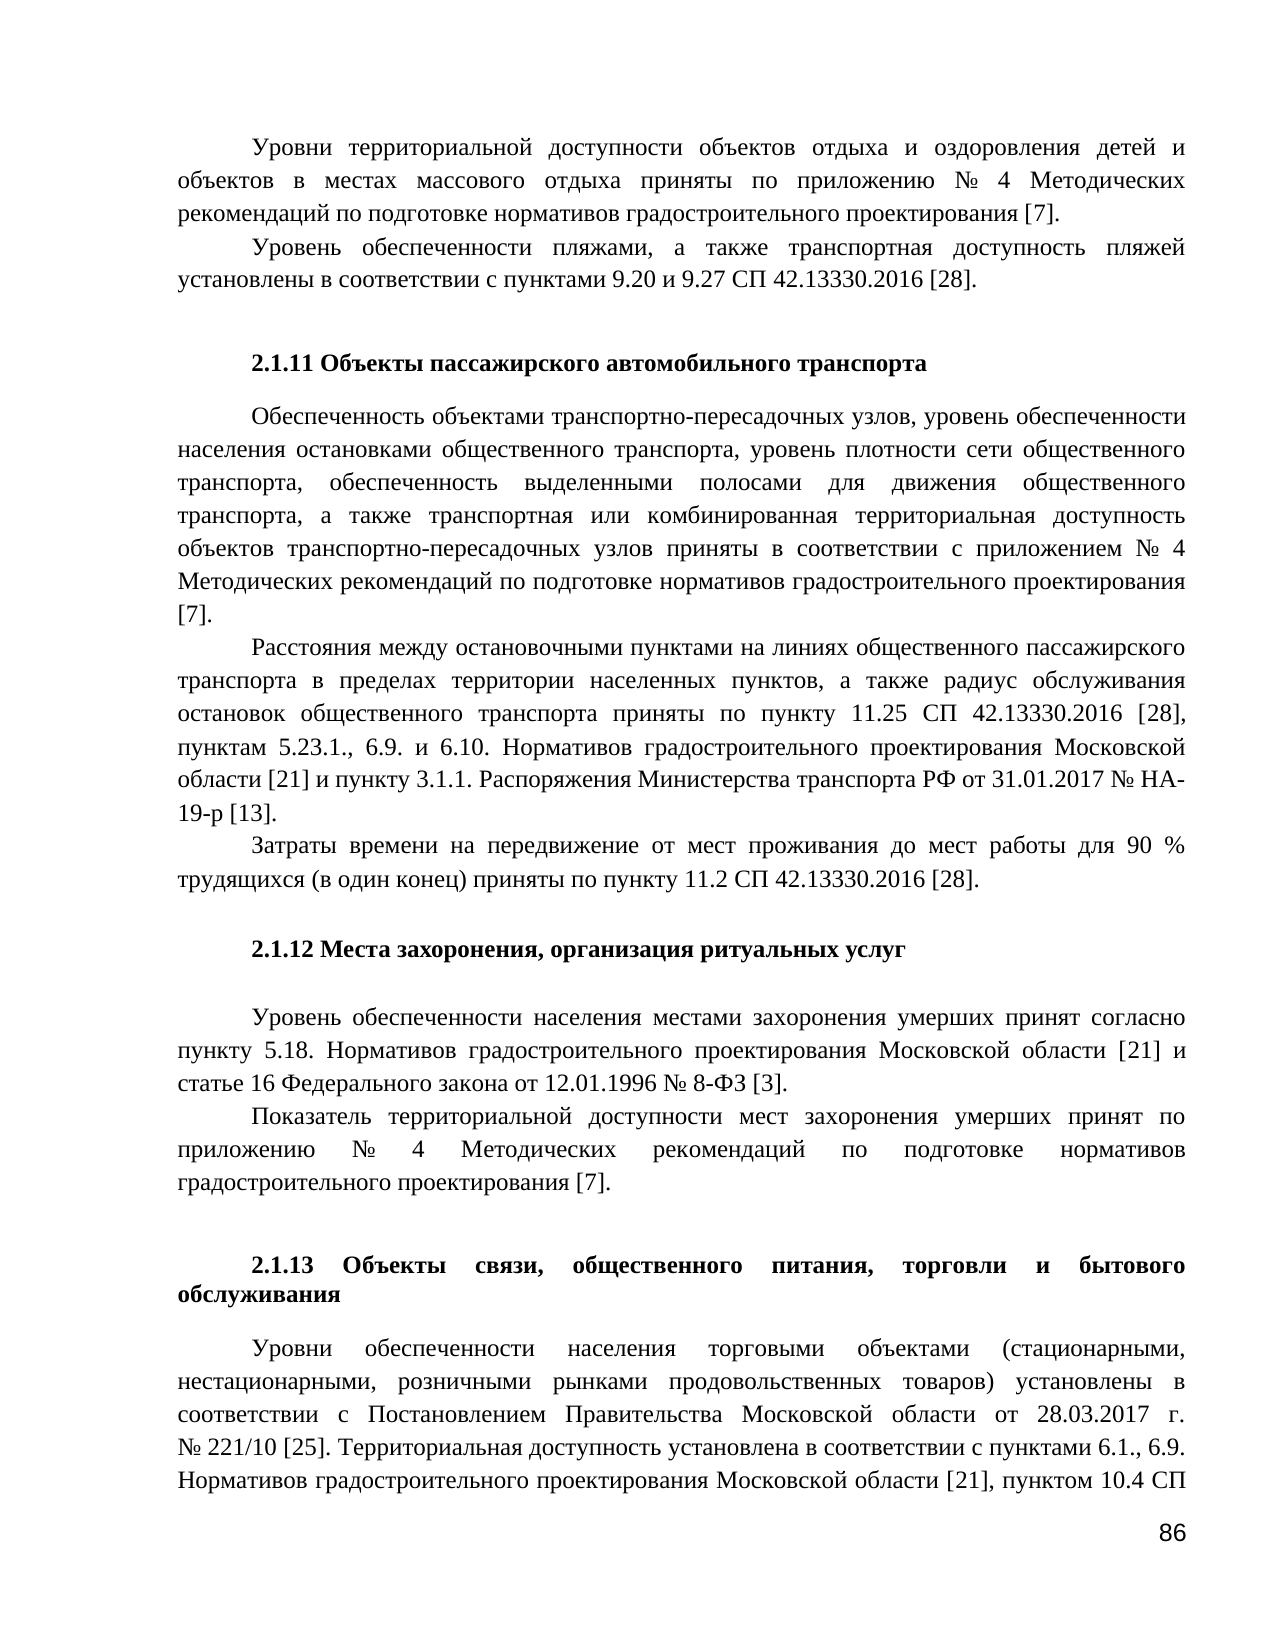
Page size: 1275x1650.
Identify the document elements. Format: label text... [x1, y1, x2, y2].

text Уровень обеспеченности пляжами, а также транспортная доступность пляжей установлены в соответствии с пунктами 9.20 и 9.27 СП 42.13330.2016 [28]. [177, 232, 1186, 293]
text Обеспеченность объектами транспортно-пересадочных узлов, уровень обеспеченности населения остановками общественного транспорта, уровень плотности сети общественного транспорта, обеспеченность выделенными полосами для движения общественного транспорта, а также транспортная или комбинированная территориальная доступность объектов транспортно-пересадочных узлов приняты в соответствии с приложением № 4 Методических рекомендаций по подготовке нормативов градостроительного проектирования [7]. [177, 401, 1186, 628]
text Уровни территориальной доступности объектов отдыха и оздоровления детей и объектов в местах массового отдыха приняты по приложению № 4 Методических рекомендаций по подготовке нормативов градостроительного проектирования [7]. [177, 132, 1186, 227]
text 2.1.11 Объекты пассажирского автомобильного транспорта [177, 348, 1186, 376]
text Расстояния между остановочными пунктами на линиях общественного пассажирского транспорта в пределах территории населенных пунктов, а также радиус обслуживания остановок общественного транспорта приняты по пункту 11.25 СП 42.13330.2016 [28], пунктам 5.23.1., 6.9. и 6.10. Нормативов градостроительного проектирования Московской области [21] и пункту 3.1.1. Распоряжения Министерства транспорта РФ от 31.01.2017 № НА-19-р [13]. [177, 632, 1186, 826]
text Уровень обеспеченности населения местами захоронения умерших принят согласно пункту 5.18. Нормативов градостроительного проектирования Московской области [21] и статье 16 Федерального закона от 12.01.1996 № 8-ФЗ [3]. [177, 1002, 1186, 1097]
text 2.1.12 Места захоронения, организация ритуальных услуг [177, 934, 1186, 963]
text Затраты времени на передвижение от мест проживания до мест работы для 90 % трудящихся (в один конец) приняты по пункту 11.2 СП 42.13330.2016 [28]. [177, 831, 1186, 892]
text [177, 1333, 1186, 1494]
text 2.1.13 Объекты связи, общественного питания, торговли и бытового обслуживания [177, 1250, 1186, 1308]
text Показатель территориальной доступности мест захоронения умерших принят по приложению № 4 Методических рекомендаций по подготовке нормативов градостроительного проектирования [7]. [177, 1101, 1186, 1196]
